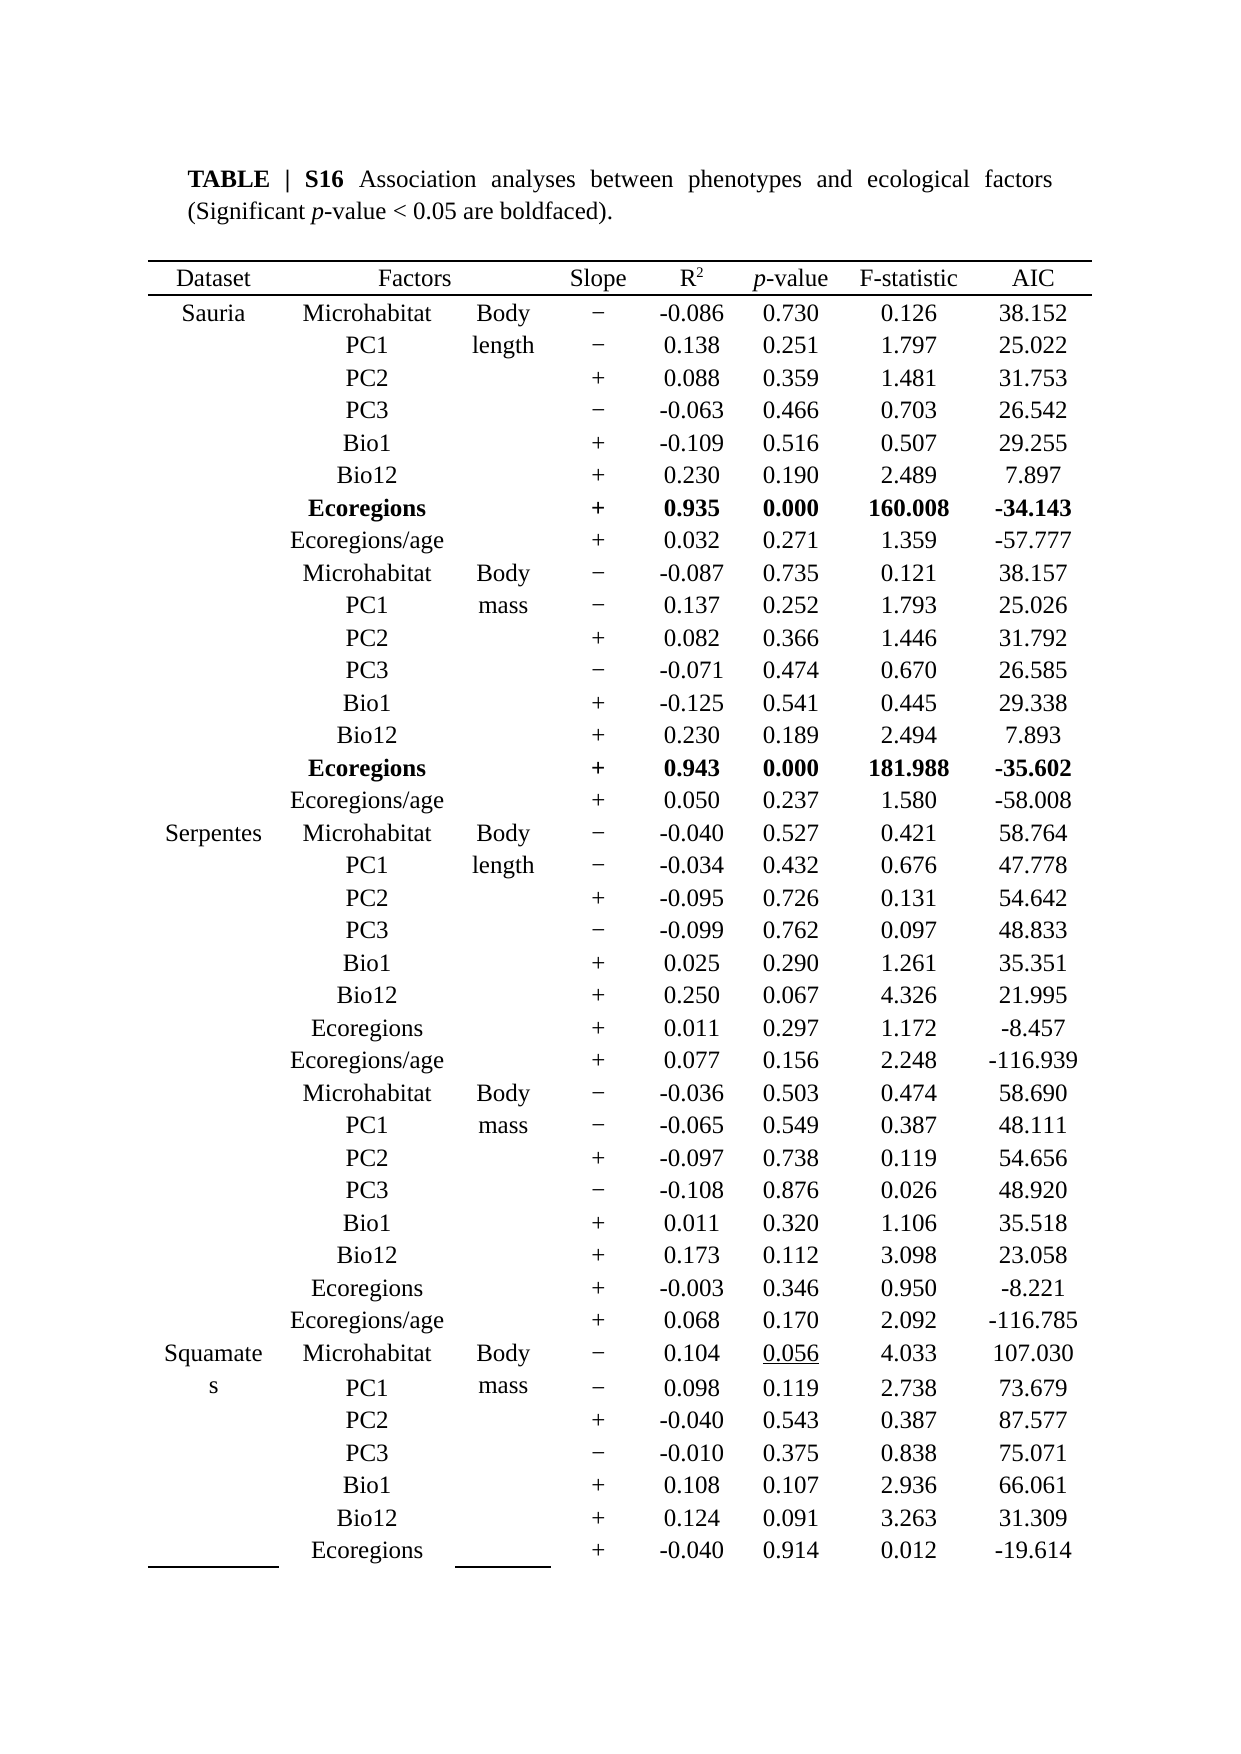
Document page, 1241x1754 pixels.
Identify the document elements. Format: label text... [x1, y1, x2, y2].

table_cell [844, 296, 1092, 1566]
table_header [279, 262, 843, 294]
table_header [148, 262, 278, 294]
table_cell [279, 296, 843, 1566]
text TABLE | S16 Association analyses between phenotypes and ecological factors (Significant p-value < 0.05 are boldfaced). [187, 162, 1053, 227]
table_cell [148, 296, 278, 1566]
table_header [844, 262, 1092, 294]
